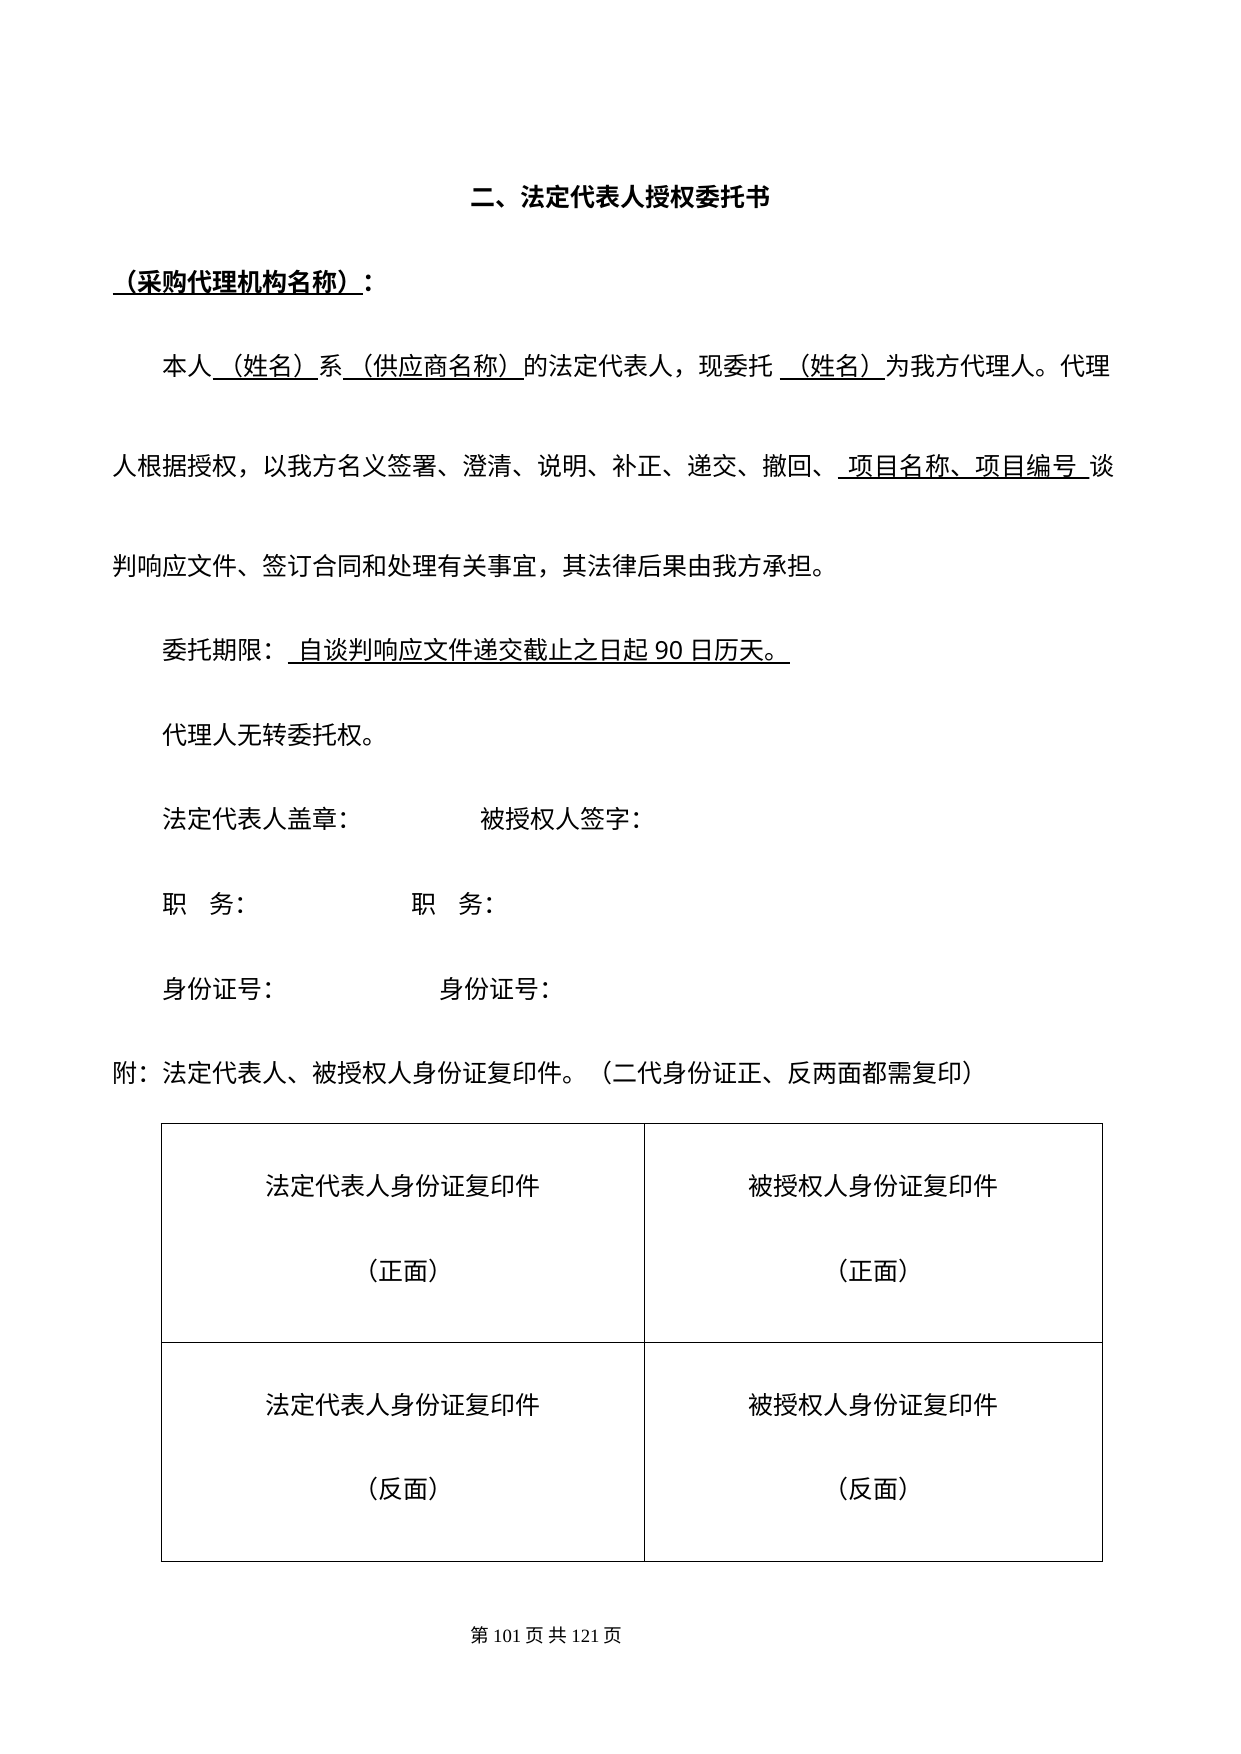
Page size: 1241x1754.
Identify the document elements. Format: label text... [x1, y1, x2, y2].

text 本人 （姓名）系 （供应商名称）的法定代表人，现委托 （姓名）为我方代理人。代理人根据授权，以我方名义签署、澄清、说明、补正、递交、撤回、 项目名称、项目编号 谈判响应文件、签订合同和处理有关事宜，其法律后果由我方承担。 [112, 332, 1128, 597]
text 附：法定代表人、被授权人身份证复印件。（二代身份证正、反两面都需复印） [112, 1038, 1128, 1105]
table_cell 被授权人身份证复印件 （反面） [645, 1343, 1102, 1561]
text 代理人无转委托权。 [112, 700, 1128, 767]
text 委托期限： 自谈判响应文件递交截止之日起 90 日历天。 [112, 616, 1128, 682]
table_header 被授权人身份证复印件 （正面） [645, 1124, 1102, 1342]
text （采购代理机构名称）： [112, 247, 1128, 313]
text 法定代表人盖章： 被授权人签字： [112, 785, 1128, 851]
text 二、法定代表人授权委托书 [112, 162, 1128, 229]
table_header 法定代表人身份证复印件 （正面） [162, 1124, 644, 1342]
text 身份证号： 身份证号： [112, 954, 1128, 1020]
text 职 务： 职 务： [112, 869, 1128, 936]
table_cell 法定代表人身份证复印件 （反面） [162, 1343, 644, 1561]
